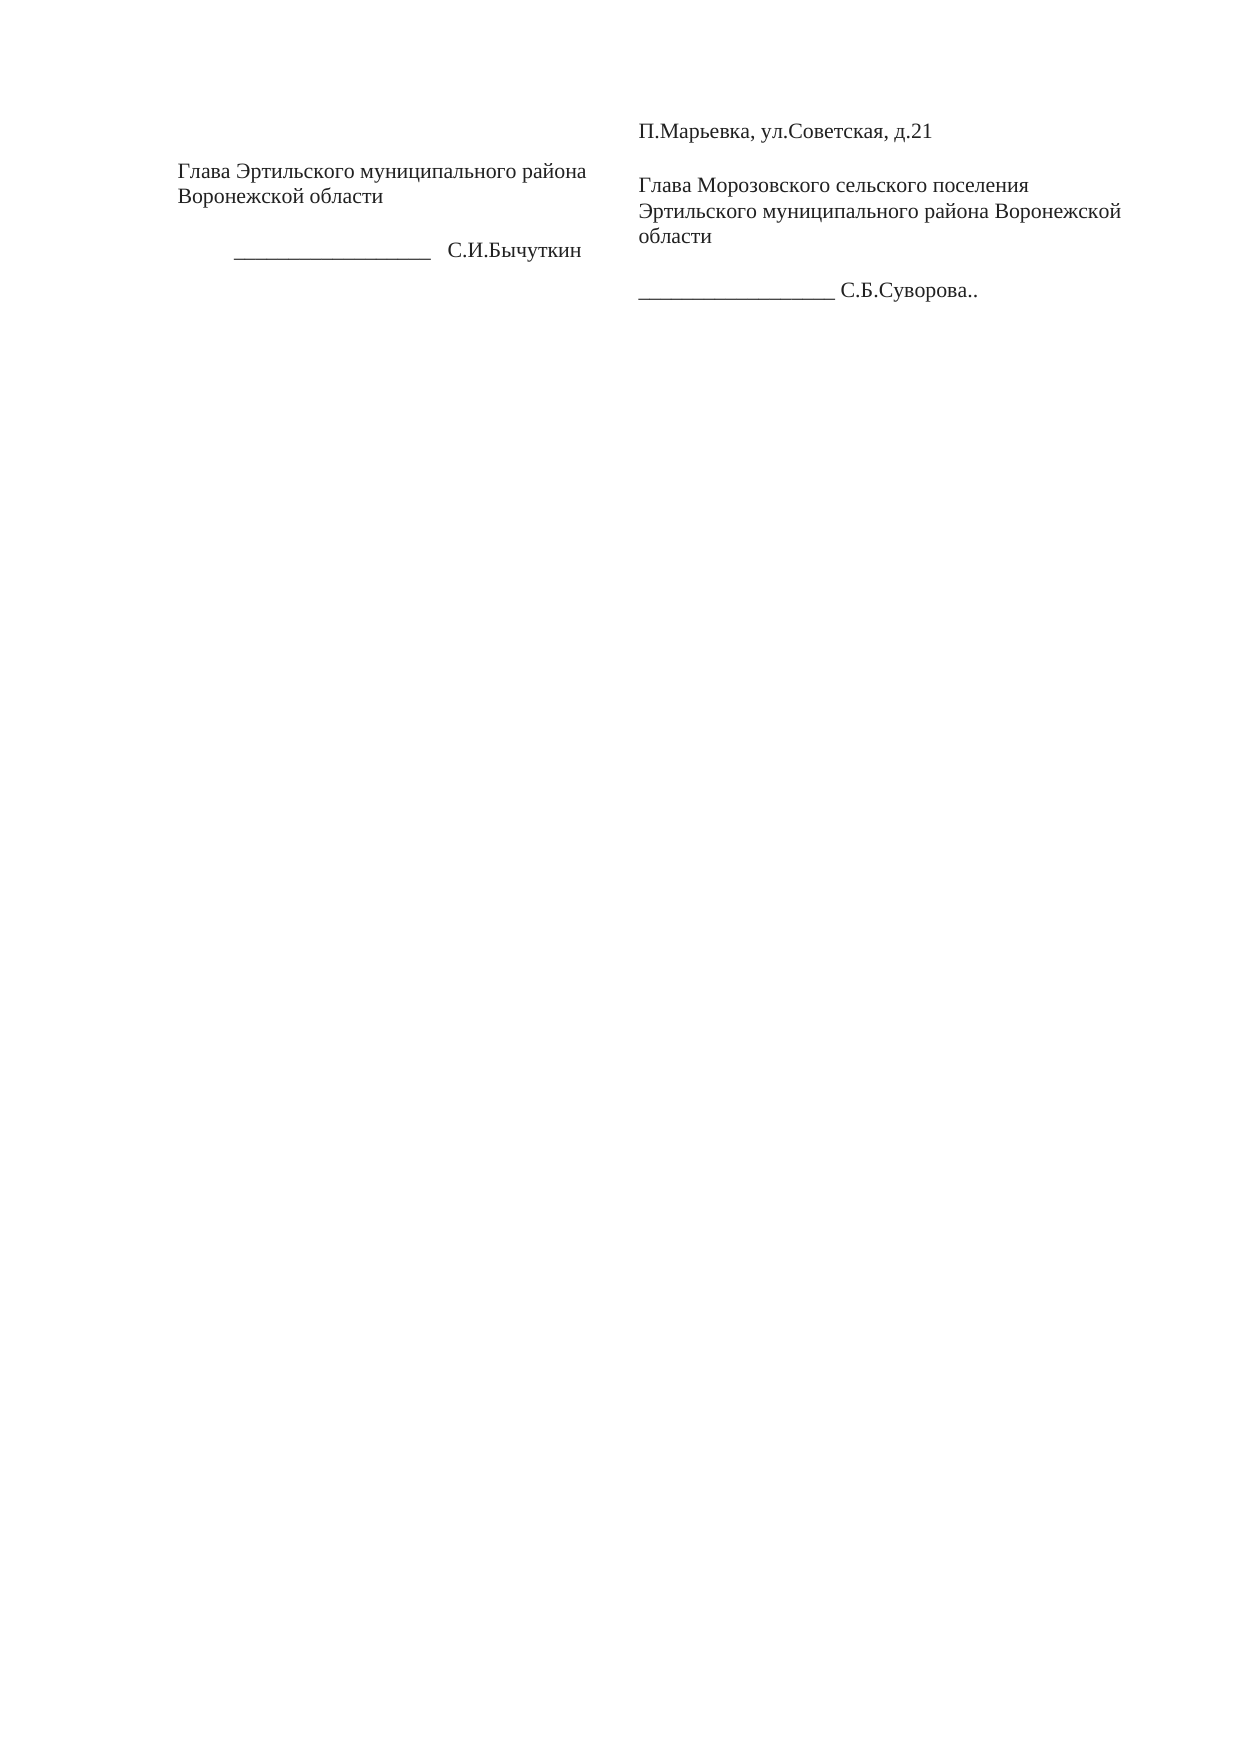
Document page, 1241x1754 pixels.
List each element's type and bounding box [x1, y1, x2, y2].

table_header [177, 118, 638, 302]
table_header [638, 118, 1152, 302]
